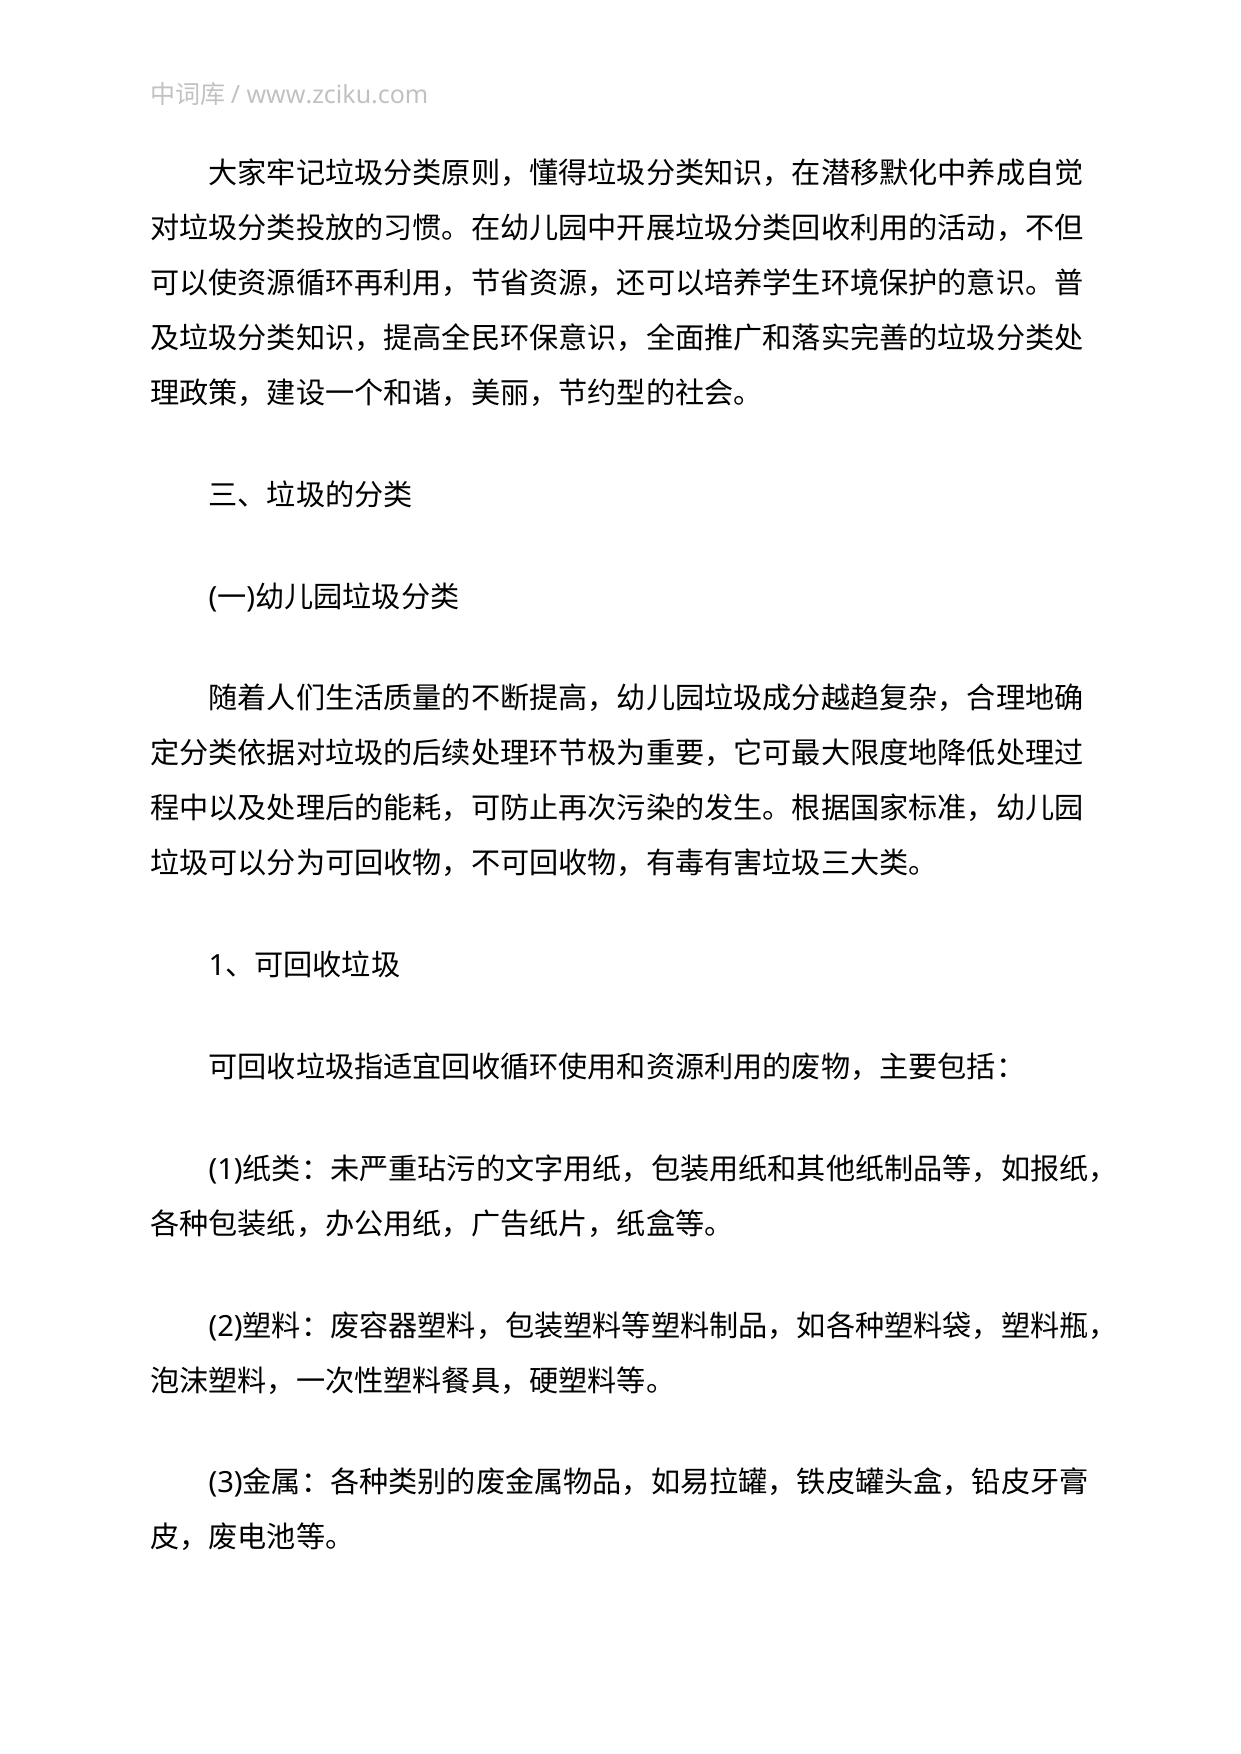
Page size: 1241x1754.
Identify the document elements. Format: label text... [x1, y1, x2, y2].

text 随着人们生活质量的不断提高，幼儿园垃圾成分越趋复杂，合理地确定分类依据对垃圾的后续处理环节极为重要，它可最大限度地降低处理过程中以及处理后的能耗，可防止再次污染的发生。根据国家标准，幼儿园垃圾可以分为可回收物，不可回收物，有毒有害垃圾三大类。 [150, 675, 1090, 882]
text (3)金属：各种类别的废金属物品，如易拉罐，铁皮罐头盒，铅皮牙膏皮，废电池等。 [150, 1459, 1090, 1556]
text 三、垃圾的分类 [150, 471, 1090, 514]
text 可回收垃圾指适宜回收循环使用和资源利用的废物，主要包括： [150, 1043, 1090, 1086]
text (2)塑料：废容器塑料，包装塑料等塑料制品，如各种塑料袋，塑料瓶，泡沫塑料，一次性塑料餐具，硬塑料等。 [150, 1302, 1090, 1399]
text 1、可回收垃圾 [150, 942, 1090, 984]
text 大家牢记垃圾分类原则，懂得垃圾分类知识，在潜移默化中养成自觉对垃圾分类投放的习惯。在幼儿园中开展垃圾分类回收利用的活动，不但可以使资源循环再利用，节省资源，还可以培养学生环境保护的意识。普及垃圾分类知识，提高全民环保意识，全面推广和落实完善的垃圾分类处理政策，建设一个和谐，美丽，节约型的社会。 [150, 150, 1090, 412]
text (1)纸类：未严重玷污的文字用纸，包装用纸和其他纸制品等，如报纸，各种包装纸，办公用纸，广告纸片，纸盒等。 [150, 1145, 1090, 1243]
text (一)幼儿园垃圾分类 [150, 573, 1090, 616]
